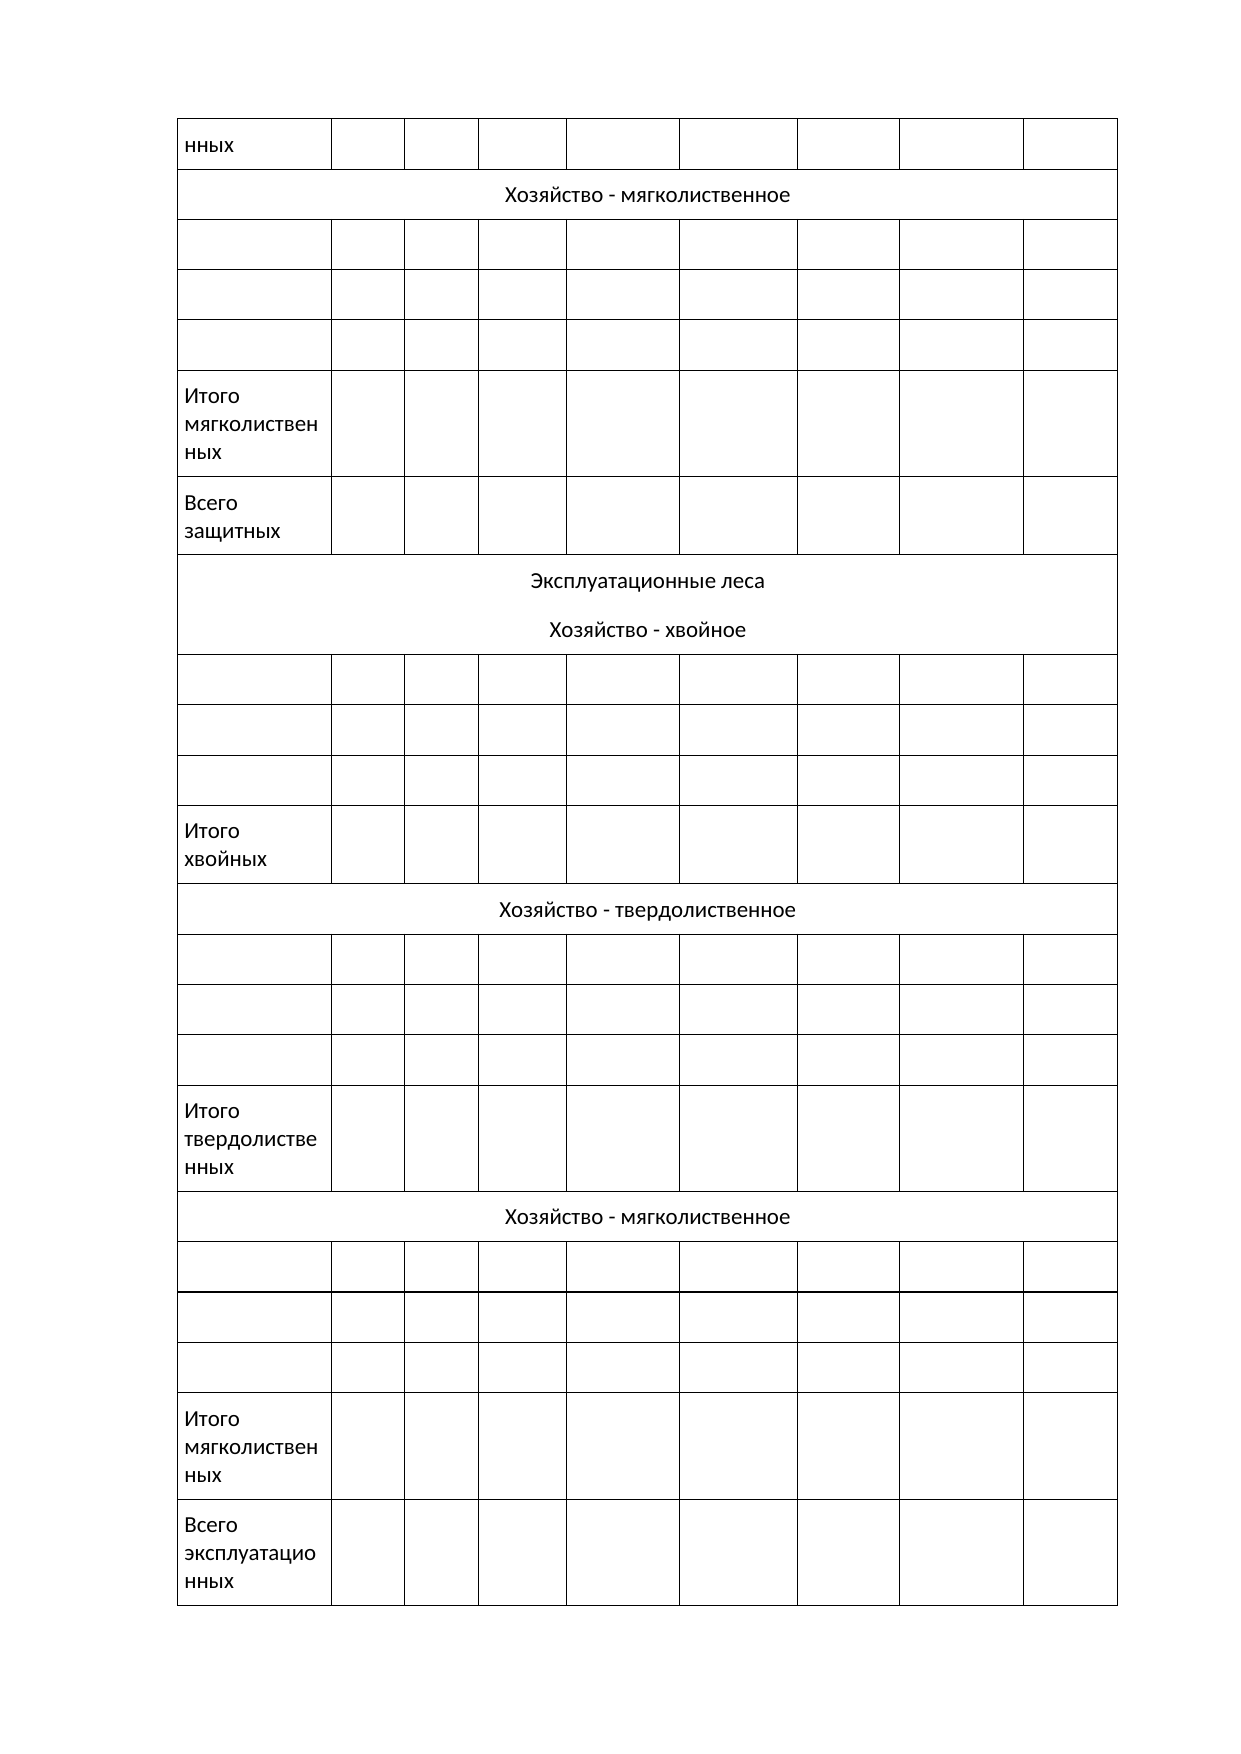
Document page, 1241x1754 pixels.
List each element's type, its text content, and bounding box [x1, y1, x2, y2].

table_cell [900, 756, 1023, 805]
table_cell [567, 320, 679, 370]
table_cell [900, 1393, 1023, 1498]
table_cell [798, 655, 899, 704]
table_cell [405, 806, 478, 883]
table_cell [479, 477, 566, 554]
table_cell [405, 1086, 478, 1191]
table_cell [900, 220, 1023, 269]
table_cell [479, 119, 566, 168]
table_cell [178, 1035, 331, 1084]
table_cell Итого мягколиственных [178, 1393, 331, 1498]
table_cell [178, 1293, 331, 1342]
table_cell [479, 371, 566, 476]
table_cell [1024, 985, 1117, 1034]
table_cell [405, 1293, 478, 1342]
table_cell [680, 119, 797, 168]
table_cell [798, 1293, 899, 1342]
table_cell [178, 1242, 331, 1291]
table_cell [680, 1393, 797, 1498]
table_cell [405, 655, 478, 704]
table_cell [680, 220, 797, 269]
table_cell Итого мягколиственных [178, 371, 331, 476]
table_cell [332, 477, 404, 554]
table_cell [567, 1242, 679, 1291]
table_cell [680, 1293, 797, 1342]
table_cell [567, 1343, 679, 1392]
table_cell [405, 1035, 478, 1084]
table_cell [567, 220, 679, 269]
table_cell [680, 705, 797, 754]
table_cell [900, 1293, 1023, 1342]
table_cell [900, 1242, 1023, 1291]
table_cell [798, 1393, 899, 1498]
table_cell [1024, 1086, 1117, 1191]
table_cell [680, 1035, 797, 1084]
table_cell [900, 1343, 1023, 1392]
table_cell Всего защитных [178, 477, 331, 554]
table_cell [1024, 655, 1117, 704]
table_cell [178, 119, 331, 168]
table_cell [332, 1293, 404, 1342]
table_cell [680, 1343, 797, 1392]
table_cell [680, 935, 797, 984]
table_cell [798, 1500, 899, 1605]
table_cell [178, 985, 331, 1034]
table_cell [567, 806, 679, 883]
table_cell [900, 705, 1023, 754]
table_cell [567, 1500, 679, 1605]
table_cell [479, 1293, 566, 1342]
table_cell [178, 270, 331, 319]
table_cell [1024, 1242, 1117, 1291]
table_cell [332, 220, 404, 269]
table_cell [332, 1500, 404, 1605]
table_cell [405, 1343, 478, 1392]
table_cell [900, 270, 1023, 319]
table_cell [798, 985, 899, 1034]
table_cell [405, 1242, 478, 1291]
table_cell [178, 1343, 331, 1392]
table_cell [332, 806, 404, 883]
table_cell [567, 270, 679, 319]
table_cell [479, 1035, 566, 1084]
table_cell [479, 985, 566, 1034]
table_cell [567, 985, 679, 1034]
table_cell [900, 1035, 1023, 1084]
table_cell [798, 935, 899, 984]
table_cell [479, 320, 566, 370]
table_cell [178, 220, 331, 269]
table_cell [900, 371, 1023, 476]
table_cell [1024, 806, 1117, 883]
table_cell [567, 1086, 679, 1191]
table_cell [567, 1293, 679, 1342]
table_cell [405, 371, 478, 476]
table_cell [178, 655, 331, 704]
table_cell [900, 1500, 1023, 1605]
table_cell [332, 1086, 404, 1191]
table_cell [332, 756, 404, 805]
table_cell [567, 655, 679, 704]
table_cell [567, 119, 679, 168]
table_cell [332, 1393, 404, 1498]
table_cell [178, 320, 331, 370]
table_cell [405, 119, 478, 168]
table_cell [479, 1343, 566, 1392]
table_cell [405, 705, 478, 754]
table_cell [405, 1500, 478, 1605]
table_cell [900, 477, 1023, 554]
table_cell [900, 1086, 1023, 1191]
table_cell [479, 1500, 566, 1605]
table_cell [479, 1086, 566, 1191]
table_cell [405, 320, 478, 370]
table_cell [798, 477, 899, 554]
table_cell [680, 477, 797, 554]
table_cell [332, 655, 404, 704]
table_cell [900, 985, 1023, 1034]
table_cell [1024, 371, 1117, 476]
table_cell [680, 985, 797, 1034]
table_cell [798, 806, 899, 883]
table_cell Хозяйство - хвойное [178, 605, 1117, 654]
table_cell [332, 1035, 404, 1084]
table_cell Итого твердолиственных [178, 1086, 331, 1191]
table_cell [900, 119, 1023, 168]
table_cell [900, 806, 1023, 883]
table_cell [479, 756, 566, 805]
table_cell [1024, 119, 1117, 168]
table_cell [900, 935, 1023, 984]
table_cell [680, 270, 797, 319]
table_cell [1024, 1393, 1117, 1498]
table_cell [567, 705, 679, 754]
table_cell [567, 477, 679, 554]
table_cell [798, 705, 899, 754]
table_cell [178, 756, 331, 805]
table_cell [332, 320, 404, 370]
table_cell [332, 705, 404, 754]
table_cell [680, 1086, 797, 1191]
table_cell [798, 1343, 899, 1392]
table_cell [567, 1393, 679, 1498]
table_cell [1024, 1500, 1117, 1605]
table_cell [332, 270, 404, 319]
table_cell [1024, 477, 1117, 554]
table_cell [798, 756, 899, 805]
table_cell Хозяйство - мягколиственное [178, 1192, 1117, 1241]
table_cell [479, 270, 566, 319]
table_cell [178, 705, 331, 754]
table_cell [798, 220, 899, 269]
table_cell [1024, 270, 1117, 319]
table_cell [1024, 935, 1117, 984]
table_cell [567, 1035, 679, 1084]
table_cell Всего эксплуатационных [178, 1500, 331, 1605]
table_cell [1024, 705, 1117, 754]
table_cell [798, 119, 899, 168]
table_cell [1024, 1343, 1117, 1392]
table_cell [405, 756, 478, 805]
table_cell [1024, 1293, 1117, 1342]
table_cell [567, 756, 679, 805]
table_cell [332, 1242, 404, 1291]
table_cell [900, 655, 1023, 704]
table_cell Итого хвойных [178, 806, 331, 883]
table_cell [405, 477, 478, 554]
table_cell Хозяйство - твердолиственное [178, 884, 1117, 933]
table_cell [1024, 220, 1117, 269]
table_cell Эксплуатационные леса [178, 555, 1117, 605]
table_cell [405, 935, 478, 984]
table_cell [680, 756, 797, 805]
table_cell [680, 320, 797, 370]
table_cell [680, 1500, 797, 1605]
table_cell [479, 655, 566, 704]
table_cell [798, 1242, 899, 1291]
table_cell [798, 1086, 899, 1191]
table_cell [680, 655, 797, 704]
table_cell [798, 320, 899, 370]
table_cell [332, 1343, 404, 1392]
table_cell [1024, 320, 1117, 370]
table_cell [405, 220, 478, 269]
table_cell [332, 985, 404, 1034]
table_cell [798, 1035, 899, 1084]
table_cell [798, 270, 899, 319]
table_cell [332, 371, 404, 476]
table_cell [178, 935, 331, 984]
table_cell [479, 705, 566, 754]
table_cell [900, 320, 1023, 370]
table_cell [567, 935, 679, 984]
table_cell Хозяйство - мягколиственное [178, 170, 1117, 219]
table_cell [479, 806, 566, 883]
table_cell [567, 371, 679, 476]
table_cell [332, 119, 404, 168]
table_cell [479, 1393, 566, 1498]
table_cell [479, 935, 566, 984]
table_cell [680, 1242, 797, 1291]
table_cell [405, 985, 478, 1034]
table_cell [798, 371, 899, 476]
table_cell [680, 371, 797, 476]
table_cell [1024, 1035, 1117, 1084]
table_cell [680, 806, 797, 883]
table_cell [405, 270, 478, 319]
table_cell [479, 220, 566, 269]
table_cell [479, 1242, 566, 1291]
table_cell [405, 1393, 478, 1498]
table_cell [332, 935, 404, 984]
table_cell [1024, 756, 1117, 805]
